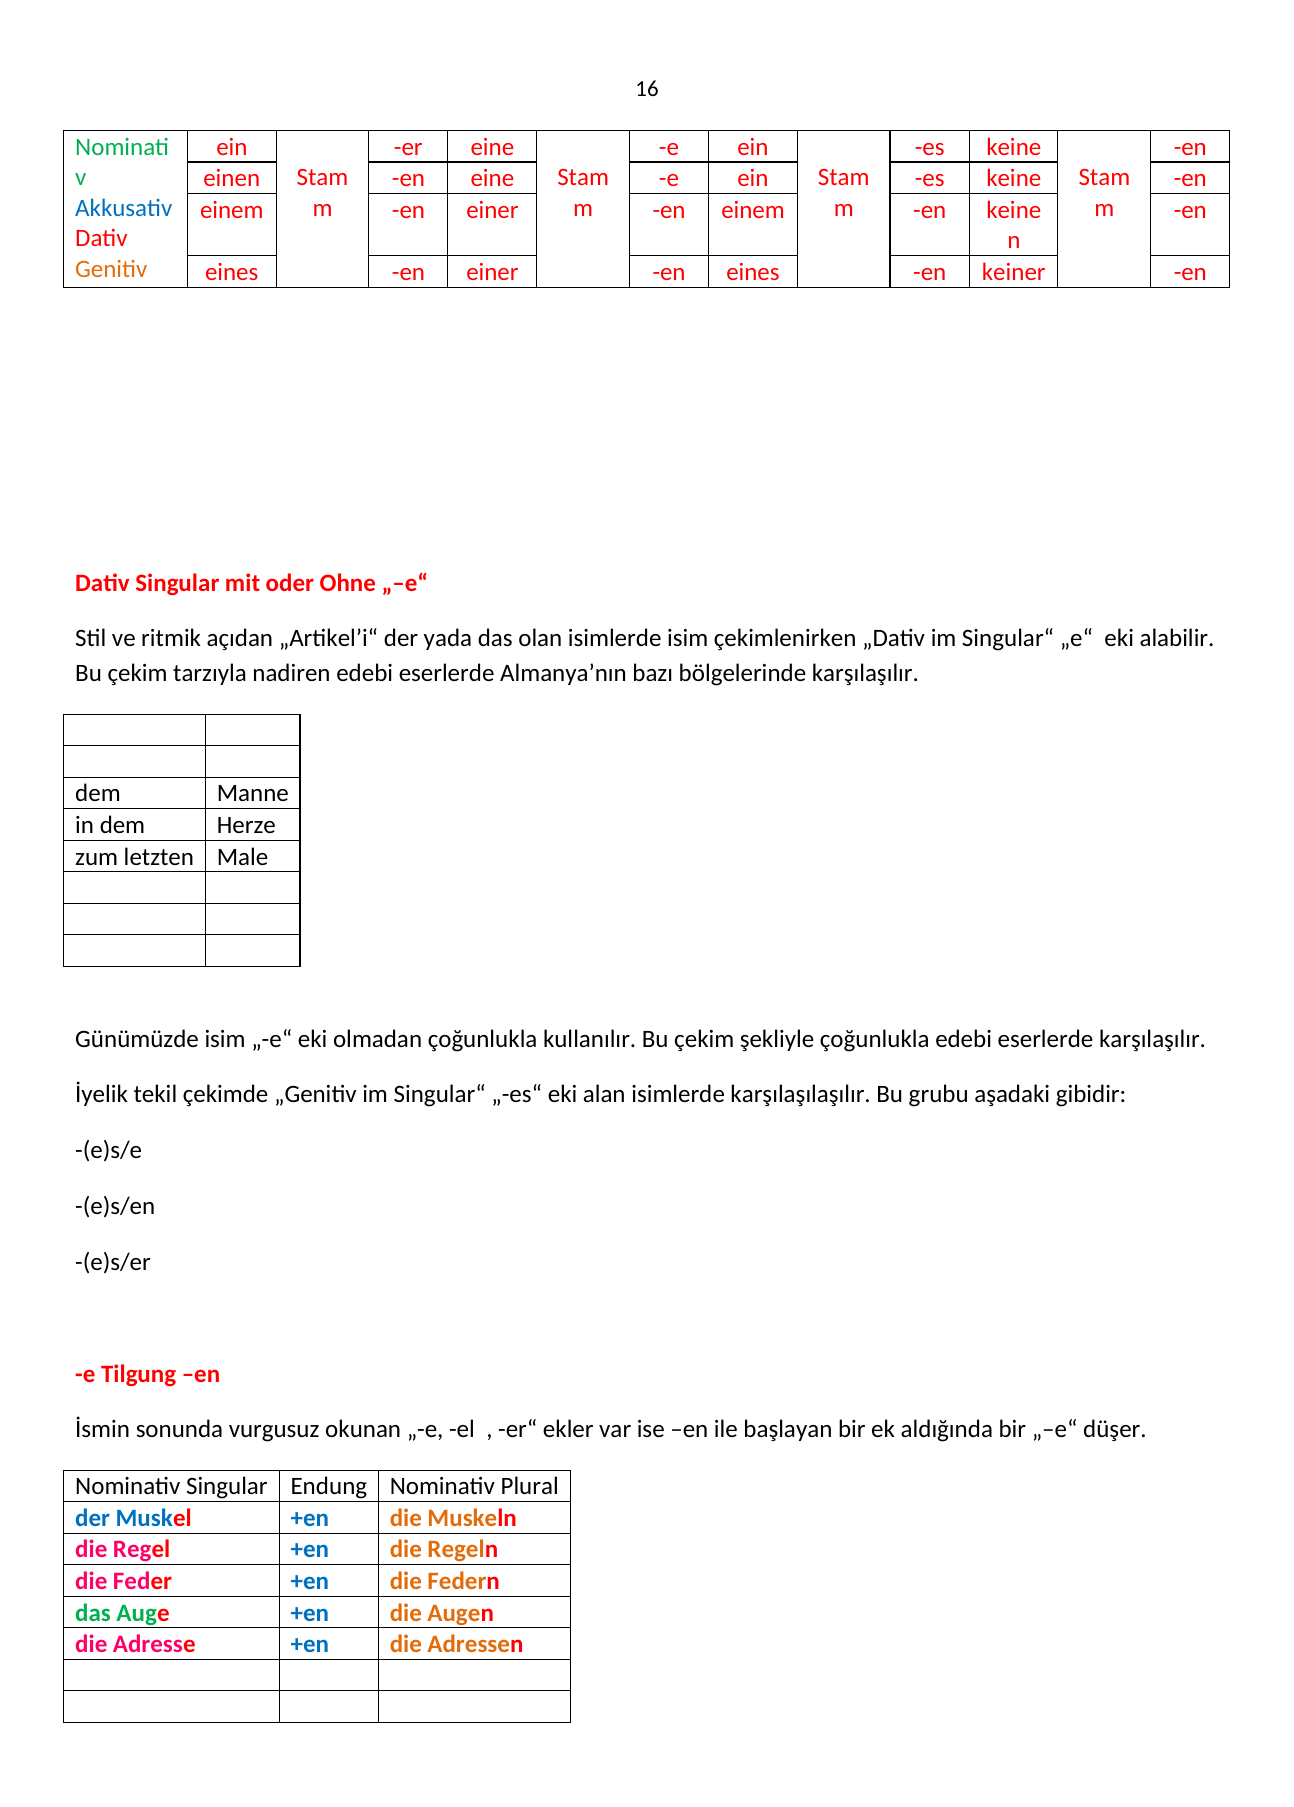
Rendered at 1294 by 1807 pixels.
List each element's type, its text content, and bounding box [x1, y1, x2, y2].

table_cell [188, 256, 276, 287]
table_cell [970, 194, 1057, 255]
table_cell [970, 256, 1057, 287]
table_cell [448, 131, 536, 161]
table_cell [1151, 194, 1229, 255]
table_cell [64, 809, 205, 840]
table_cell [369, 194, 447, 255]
text Stil ve ritmik açıdan „Artikel’i“ der yada das olan isimlerde isim çekimlenirken „Dativ im Singular“ „e“ eki alabilir. Bu çekim tarzıyla nadiren edebi eserlerde Almanya’nın bazı bölgelerinde karşılaşılır. [75, 623, 1218, 688]
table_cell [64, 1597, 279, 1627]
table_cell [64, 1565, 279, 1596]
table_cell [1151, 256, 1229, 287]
text İyelik tekil çekimde „Genitiv im Singular“ „-es“ eki alan isimlerde karşılaşılaşılır. Bu grubu aşadaki gibidir: [75, 1079, 1218, 1109]
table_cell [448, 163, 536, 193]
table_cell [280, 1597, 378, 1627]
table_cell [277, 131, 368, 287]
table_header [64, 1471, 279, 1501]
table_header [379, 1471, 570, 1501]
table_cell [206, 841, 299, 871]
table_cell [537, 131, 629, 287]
text -(e)s/er [75, 1246, 1218, 1277]
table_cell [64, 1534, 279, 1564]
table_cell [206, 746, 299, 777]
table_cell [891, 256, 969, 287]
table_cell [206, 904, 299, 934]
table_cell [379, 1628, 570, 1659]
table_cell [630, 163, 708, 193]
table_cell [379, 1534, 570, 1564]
text Dativ Singular mit oder Ohne „–e“ [75, 567, 1218, 597]
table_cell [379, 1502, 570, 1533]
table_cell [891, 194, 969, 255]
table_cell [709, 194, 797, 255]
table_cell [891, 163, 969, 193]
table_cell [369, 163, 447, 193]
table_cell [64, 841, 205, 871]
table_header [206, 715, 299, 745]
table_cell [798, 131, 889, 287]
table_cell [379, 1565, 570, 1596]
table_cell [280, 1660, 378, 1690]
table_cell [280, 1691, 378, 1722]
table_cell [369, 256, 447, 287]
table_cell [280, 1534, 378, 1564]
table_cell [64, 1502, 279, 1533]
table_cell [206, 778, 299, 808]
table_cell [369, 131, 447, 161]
text İsmin sonunda vurgusuz okunan „-e, -el , -er“ ekler var ise –en ile başlayan bir ek aldığında bir „–e“ düşer. [75, 1414, 1218, 1444]
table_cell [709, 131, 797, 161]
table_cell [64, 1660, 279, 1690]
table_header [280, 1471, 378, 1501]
text -(e)s/e [75, 1134, 1218, 1165]
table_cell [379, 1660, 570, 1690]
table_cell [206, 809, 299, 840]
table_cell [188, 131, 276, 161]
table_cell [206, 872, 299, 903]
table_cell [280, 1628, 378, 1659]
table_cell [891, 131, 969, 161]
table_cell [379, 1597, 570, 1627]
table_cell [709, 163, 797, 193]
text -e Tilgung –en [75, 1358, 1218, 1388]
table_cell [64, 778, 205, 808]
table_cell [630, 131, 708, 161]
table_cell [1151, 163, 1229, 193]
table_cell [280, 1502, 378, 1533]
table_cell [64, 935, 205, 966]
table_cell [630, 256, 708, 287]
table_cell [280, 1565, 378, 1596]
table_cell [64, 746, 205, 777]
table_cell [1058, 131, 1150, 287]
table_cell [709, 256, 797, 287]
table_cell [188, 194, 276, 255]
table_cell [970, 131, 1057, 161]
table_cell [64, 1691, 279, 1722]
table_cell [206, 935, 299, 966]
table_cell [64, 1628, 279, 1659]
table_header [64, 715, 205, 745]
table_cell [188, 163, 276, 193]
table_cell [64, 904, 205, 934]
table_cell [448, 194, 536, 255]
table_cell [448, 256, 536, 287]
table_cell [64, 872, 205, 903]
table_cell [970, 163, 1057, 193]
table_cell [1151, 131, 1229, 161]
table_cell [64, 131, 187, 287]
text Günümüzde isim „-e“ eki olmadan çoğunlukla kullanılır. Bu çekim şekliyle çoğunlukla edebi eserlerde karşılaşılır. [75, 1023, 1218, 1053]
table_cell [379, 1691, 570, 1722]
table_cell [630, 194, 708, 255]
text -(e)s/en [75, 1190, 1218, 1221]
